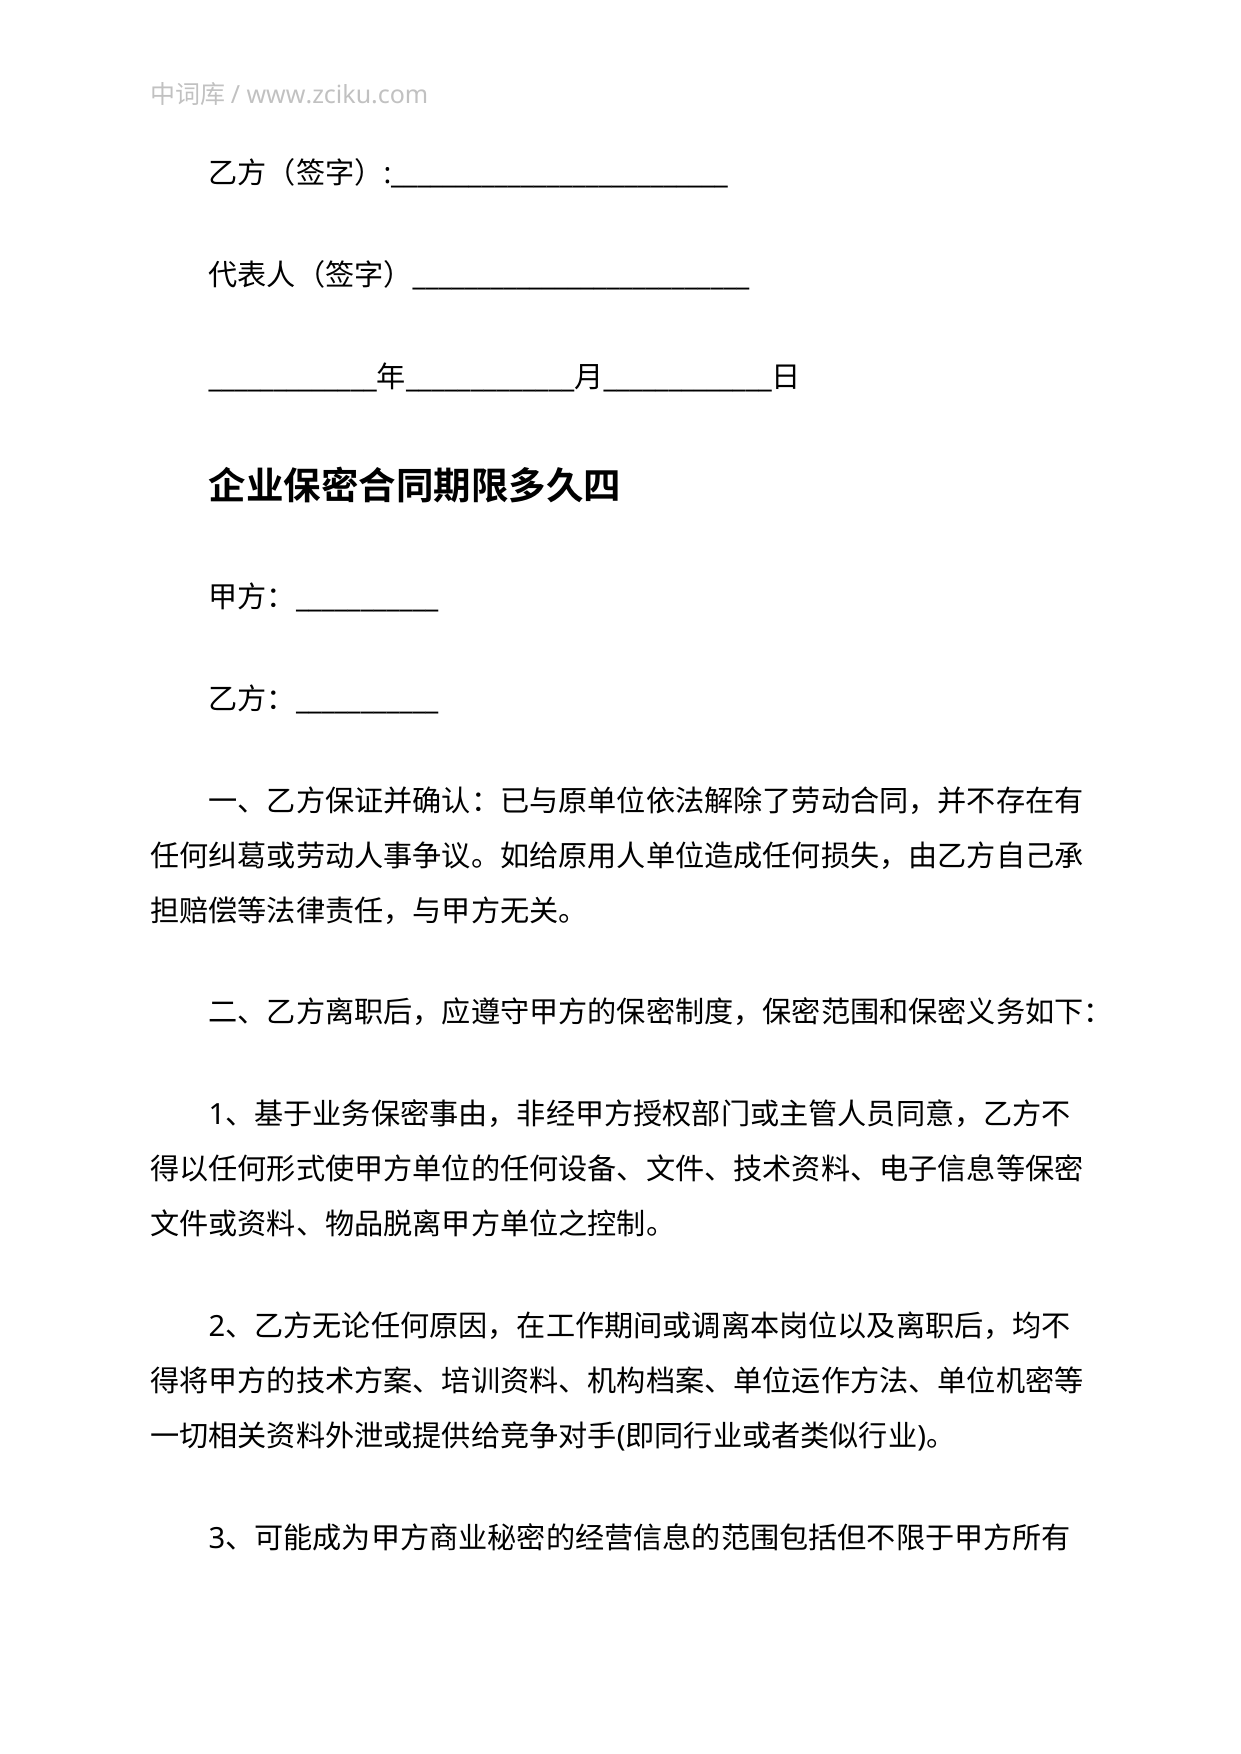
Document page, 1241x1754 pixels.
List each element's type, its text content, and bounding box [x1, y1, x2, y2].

text 二、乙方离职后，应遵守甲方的保密制度，保密范围和保密义务如下： [150, 989, 1090, 1031]
text 甲方：___________ [150, 573, 1090, 616]
text 乙方（签字）:__________________________ [150, 150, 1090, 192]
text 一、乙方保证并确认：已与原单位依法解除了劳动合同，并不存在有任何纠葛或劳动人事争议。如给原用人单位造成任何损失，由乙方自己承担赔偿等法律责任，与甲方无关。 [150, 777, 1090, 929]
text 企业保密合同期限多久四 [150, 456, 1090, 510]
text 1、基于业务保密事由，非经甲方授权部门或主管人员同意，乙方不得以任何形式使甲方单位的任何设备、文件、技术资料、电子信息等保密文件或资料、物品脱离甲方单位之控制。 [150, 1091, 1090, 1243]
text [150, 354, 1090, 396]
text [150, 1514, 1090, 1557]
text 乙方：___________ [150, 675, 1090, 718]
text 2、乙方无论任何原因，在工作期间或调离本岗位以及离职后，均不得将甲方的技术方案、培训资料、机构档案、单位运作方法、单位机密等一切相关资料外泄或提供给竞争对手(即同行业或者类似行业)。 [150, 1302, 1090, 1454]
text 代表人（签字）__________________________ [150, 252, 1090, 294]
